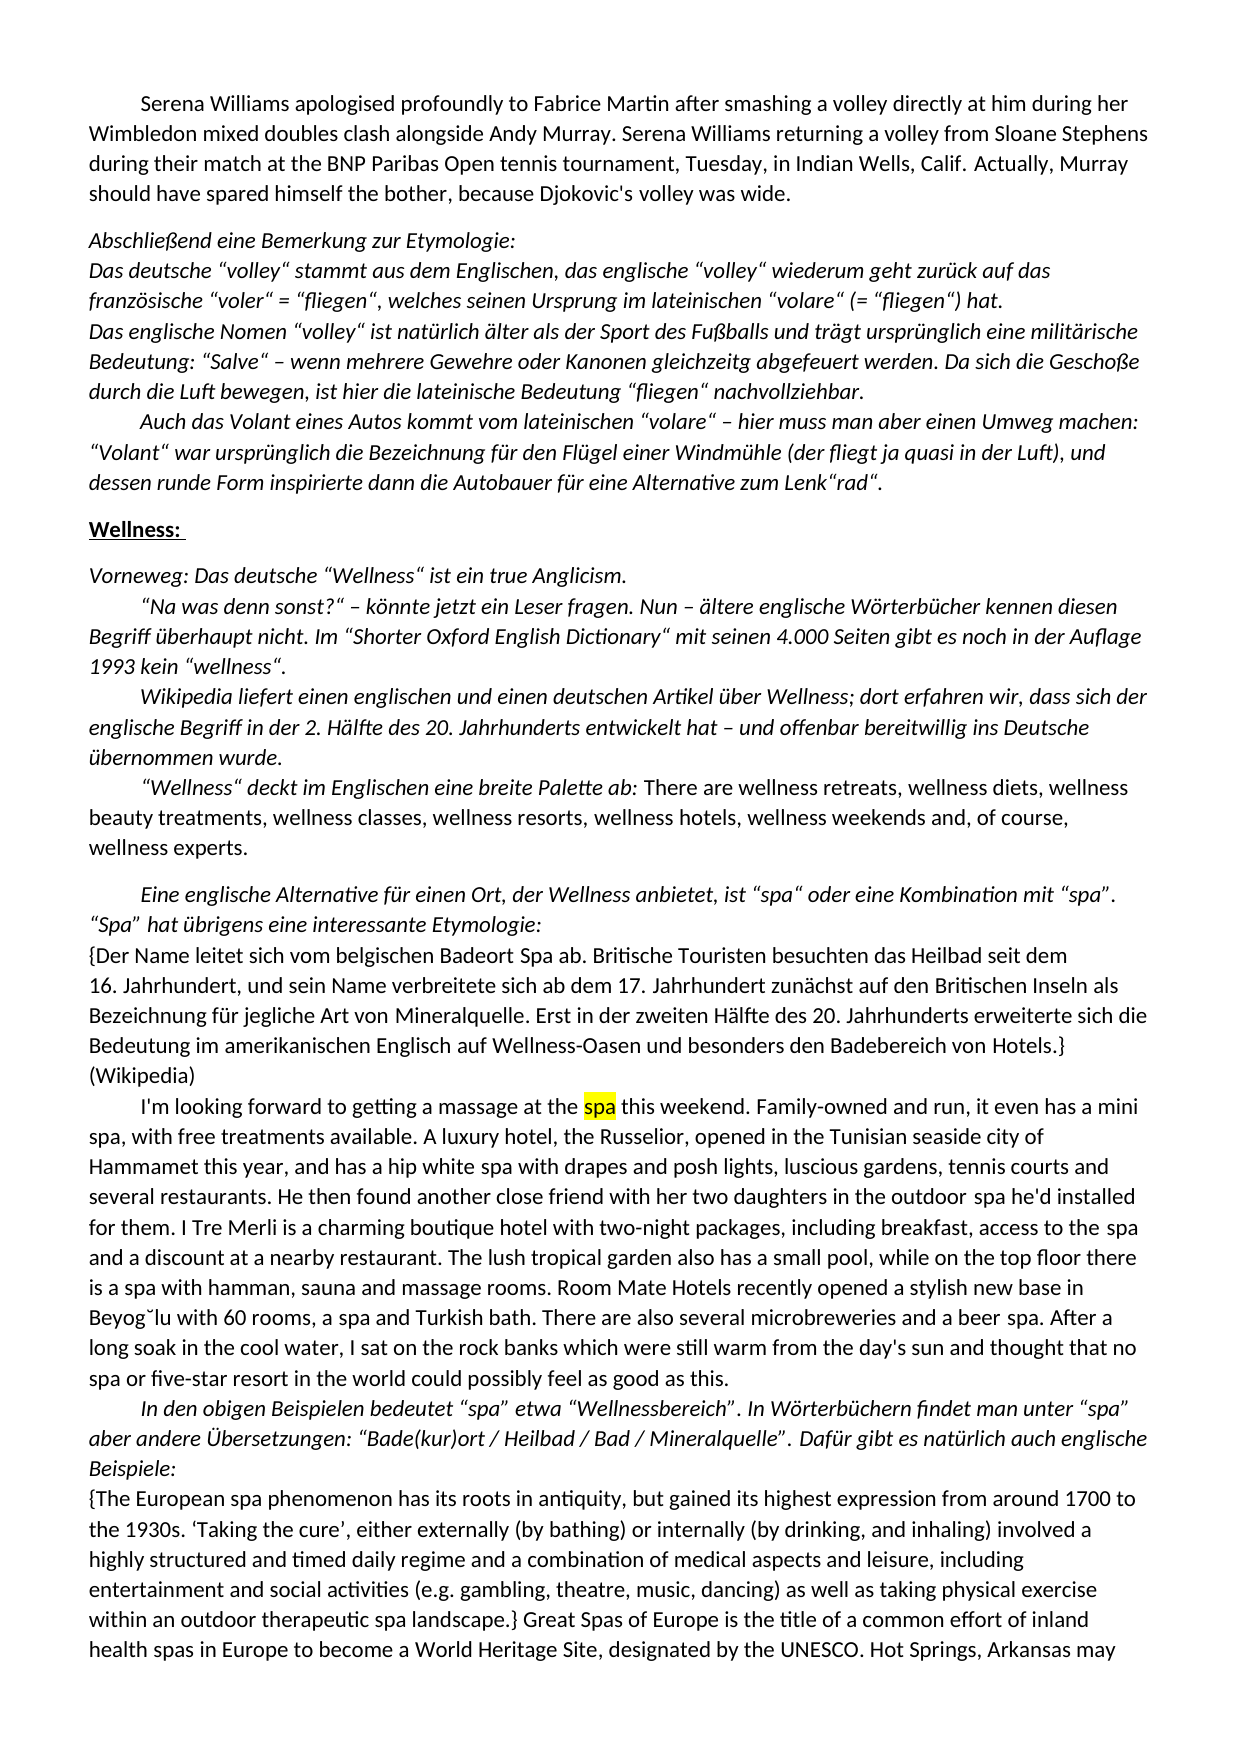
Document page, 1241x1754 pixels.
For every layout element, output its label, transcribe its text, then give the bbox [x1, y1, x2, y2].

text Vorneweg: Das deutsche “Wellness“ ist ein true Anglicism. “Na was denn sonst?“ – könnte jetzt ein Leser fragen. Nun – ältere englische Wörterbücher kennen diesen Begriff überhaupt nicht. Im “Shorter Oxford English Dictionary“ mit seinen 4.000 Seiten gibt es noch in der Auflage 1993 kein “wellness“. Wikipedia liefert einen englischen und einen deutschen Artikel über Wellness; dort erfahren wir, dass sich der englische Begriff in der 2. Hälfte des 20. Jahrhunderts entwickelt hat – und offenbar bereitwillig ins Deutsche übernommen wurde. “Wellness“ deckt im Englischen eine breite Palette ab: There are wellness retreats, wellness diets, wellness beauty treatments, wellness classes, wellness resorts, wellness hotels, wellness weekends and, of course, wellness experts. [88, 562, 1152, 861]
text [88, 880, 1152, 1663]
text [88, 89, 1152, 207]
text Abschließend eine Bemerkung zur Etymologie: Das deutsche “volley“ stammt aus dem Englischen, das englische “volley“ wiederum geht zurück auf das französische “voler“ = “fliegen“, welches seinen Ursprung im lateinischen “volare“ (= “fliegen“) hat. Das englische Nomen “volley“ ist natürlich älter als der Sport des Fußballs und trägt ursprünglich eine militärische Bedeutung: “Salve“ – wenn mehrere Gewehre oder Kanonen gleichzeitg abgefeuert werden. Da sich die Geschoße durch die Luft bewegen, ist hier die lateinische Bedeutung “fliegen“ nachvollziehbar. Auch das Volant eines Autos kommt vom lateinischen “volare“ – hier muss man aber einen Umweg machen: “Volant“ war ursprünglich die Bezeichnung für den Flügel einer Windmühle (der fliegt ja quasi in der Luft), und dessen runde Form inspirierte dann die Autobauer für eine Alternative zum Lenk“rad“. [88, 226, 1152, 496]
text Wellness: [88, 515, 1152, 543]
